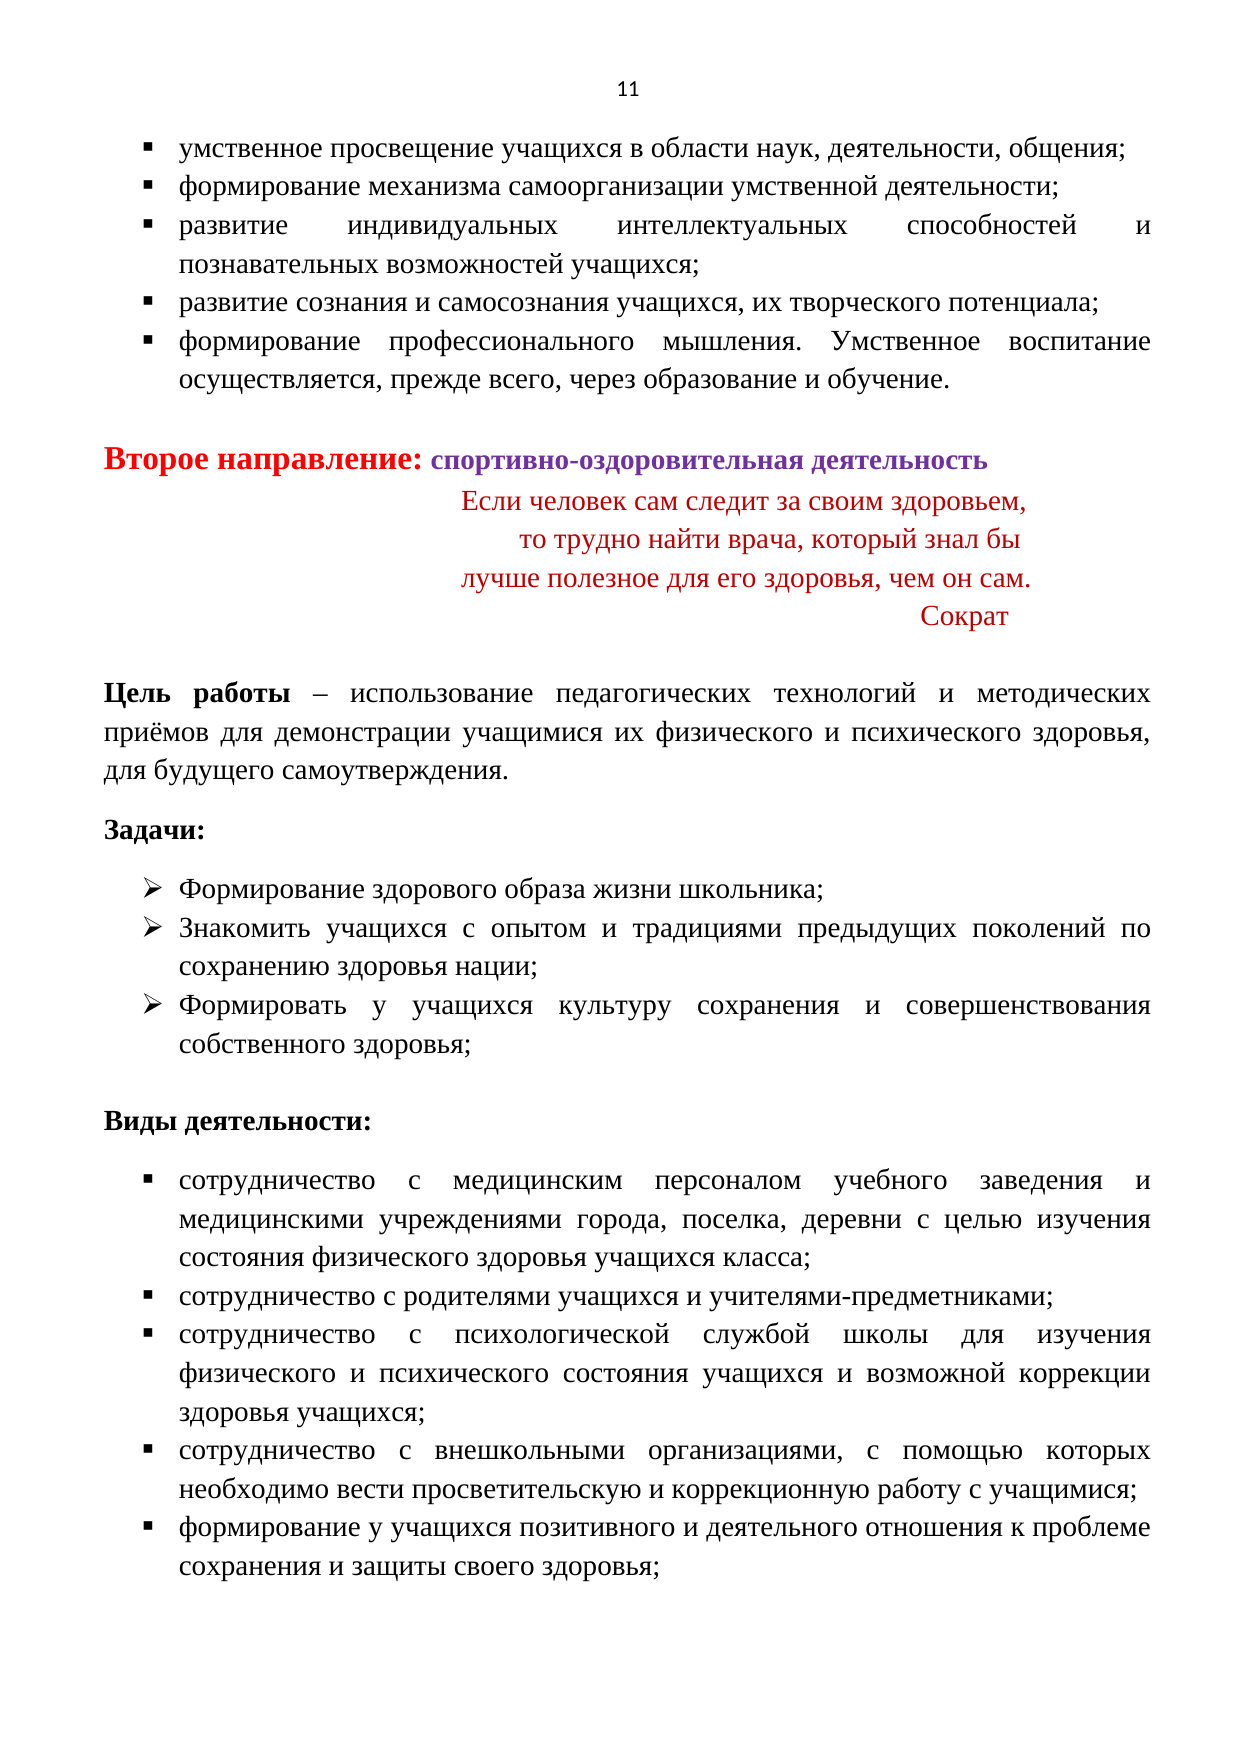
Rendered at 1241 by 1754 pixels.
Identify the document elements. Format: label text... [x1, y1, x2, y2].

text Сократ [103, 598, 1152, 632]
list развитие сознания и самосознания учащихся, их творческого потенциала; [141, 284, 1152, 318]
text Если человек сам следит за своим здоровьем, [103, 483, 1152, 516]
list формирование профессионального мышления. Умственное воспитание осуществляется, прежде всего, через образование и обучение. [141, 323, 1152, 395]
text Виды деятельности: [103, 1103, 1152, 1136]
text Цель работы – использование педагогических технологий и методических приёмов для демонстрации учащимися их физического и психического здоровья, для будущего самоутверждения. [103, 675, 1152, 786]
list сотрудничество с внешкольными организациями, с помощью которых необходимо вести просветительскую и коррекционную работу с учащимися; [141, 1432, 1152, 1504]
text Задачи: [103, 812, 1152, 845]
list умственное просвещение учащихся в области наук, деятельности, общения; [141, 130, 1152, 163]
text Второе направление: спортивно-оздоровительная деятельность [103, 439, 1152, 477]
list Формирование здорового образа жизни школьника; [141, 871, 1152, 905]
list формирование механизма самоорганизации умственной деятельности; [141, 168, 1152, 202]
list развитие индивидуальных интеллектуальных способностей и познавательных возможностей учащихся; [141, 207, 1152, 279]
list сотрудничество с родителями учащихся и учителями-предметниками; [141, 1278, 1152, 1312]
list Знакомить учащихся с опытом и традициями предыдущих поколений по сохранению здоровья нации; [141, 910, 1152, 982]
list сотрудничество с психологической службой школы для изучения физического и психического состояния учащихся и возможной коррекции здоровья учащихся; [141, 1317, 1152, 1427]
list сотрудничество с медицинским персоналом учебного заведения и медицинскими учреждениями города, поселка, деревни с целью изучения состояния физического здоровья учащихся класса; [141, 1162, 1152, 1273]
text то трудно найти врача, который знал бы [103, 521, 1152, 555]
list формирование у учащихся позитивного и деятельного отношения к проблеме сохранения и защиты своего здоровья; [141, 1509, 1152, 1582]
list Формировать у учащихся культуру сохранения и совершенствования собственного здоровья; [141, 987, 1152, 1059]
text лучше полезное для его здоровья, чем он сам. [103, 560, 1152, 593]
